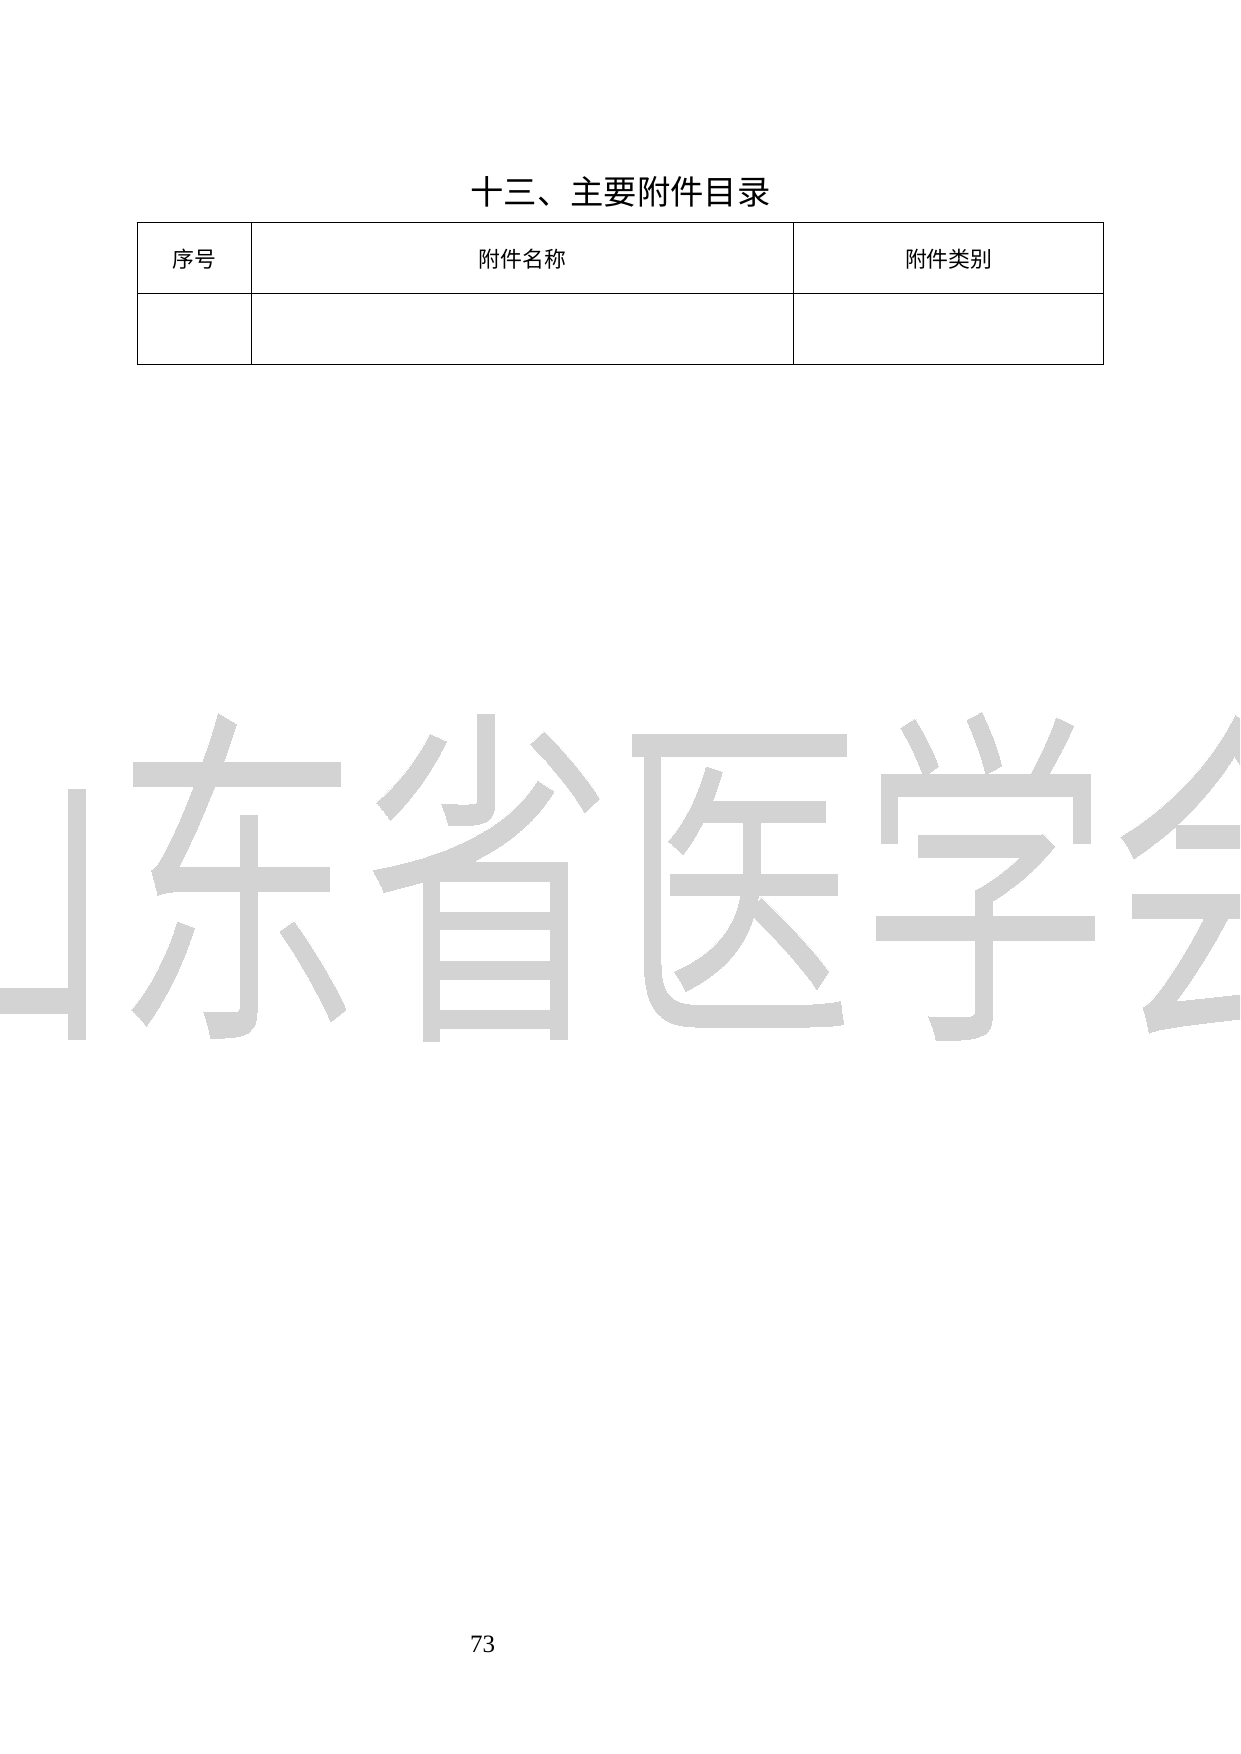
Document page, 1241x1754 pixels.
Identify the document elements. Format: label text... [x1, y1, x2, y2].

table_header 附件类别 [794, 223, 1103, 293]
table_cell [138, 294, 251, 364]
table_header 附件名称 [252, 223, 793, 293]
table_header 序号 [138, 223, 251, 293]
table_cell [794, 294, 1103, 364]
table_cell [252, 294, 793, 364]
text 十三、主要附件目录 [118, 157, 1122, 222]
